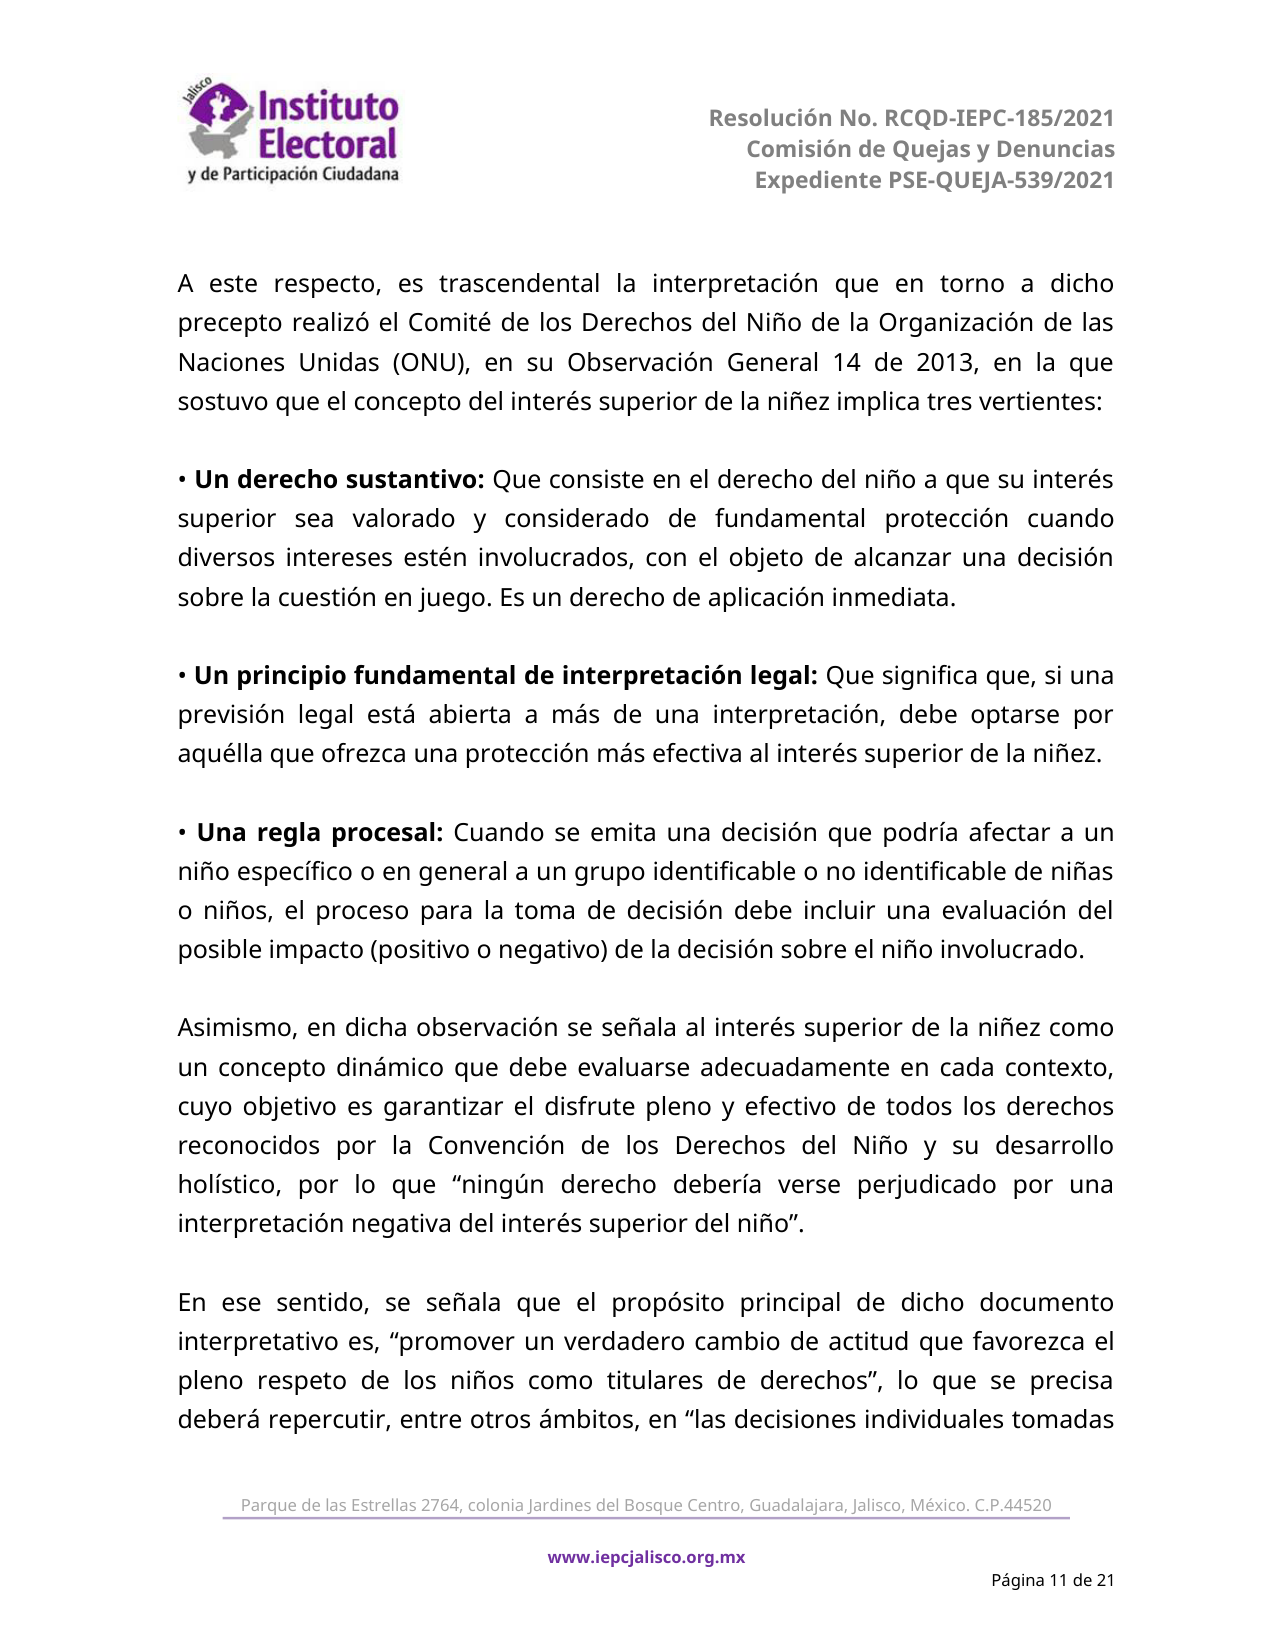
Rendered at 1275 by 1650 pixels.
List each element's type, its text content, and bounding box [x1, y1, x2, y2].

text • Una regla procesal: Cuando se emita una decisión que podría afectar a un niño específico o en general a un grupo identificable o no identificable de niñas o niños, el proceso para la toma de decisión debe incluir una evaluación del posible impacto (positivo o negativo) de la decisión sobre el niño involucrado. [177, 814, 1116, 966]
text • Un derecho sustantivo: Que consiste en el derecho del niño a que su interés superior sea valorado y considerado de fundamental protección cuando diversos intereses estén involucrados, con el objeto de alcanzar una decisión sobre la cuestión en juego. Es un derecho de aplicación inmediata. [177, 462, 1116, 613]
picture [177, 73, 406, 194]
text A este respecto, es trascendental la interpretación que en torno a dicho precepto realizó el Comité de los Derechos del Niño de la Organización de las Naciones Unidas (ONU), en su Observación General 14 de 2013, en la que sostuvo que el concepto del interés superior de la niñez implica tres vertientes: [177, 266, 1116, 417]
text Asimismo, en dicha observación se señala al interés superior de la niñez como un concepto dinámico que debe evaluarse adecuadamente en cada contexto, cuyo objetivo es garantizar el disfrute pleno y efectivo de todos los derechos reconocidos por la Convención de los Derechos del Niño y su desarrollo holístico, por lo que “ningún derecho debería verse perjudicado por una interpretación negativa del interés superior del niño”. [177, 1010, 1116, 1240]
text • Un principio fundamental de interpretación legal: Que significa que, si una previsión legal está abierta a más de una interpretación, debe optarse por aquélla que ofrezca una protección más efectiva al interés superior de la niñez. [177, 657, 1116, 770]
